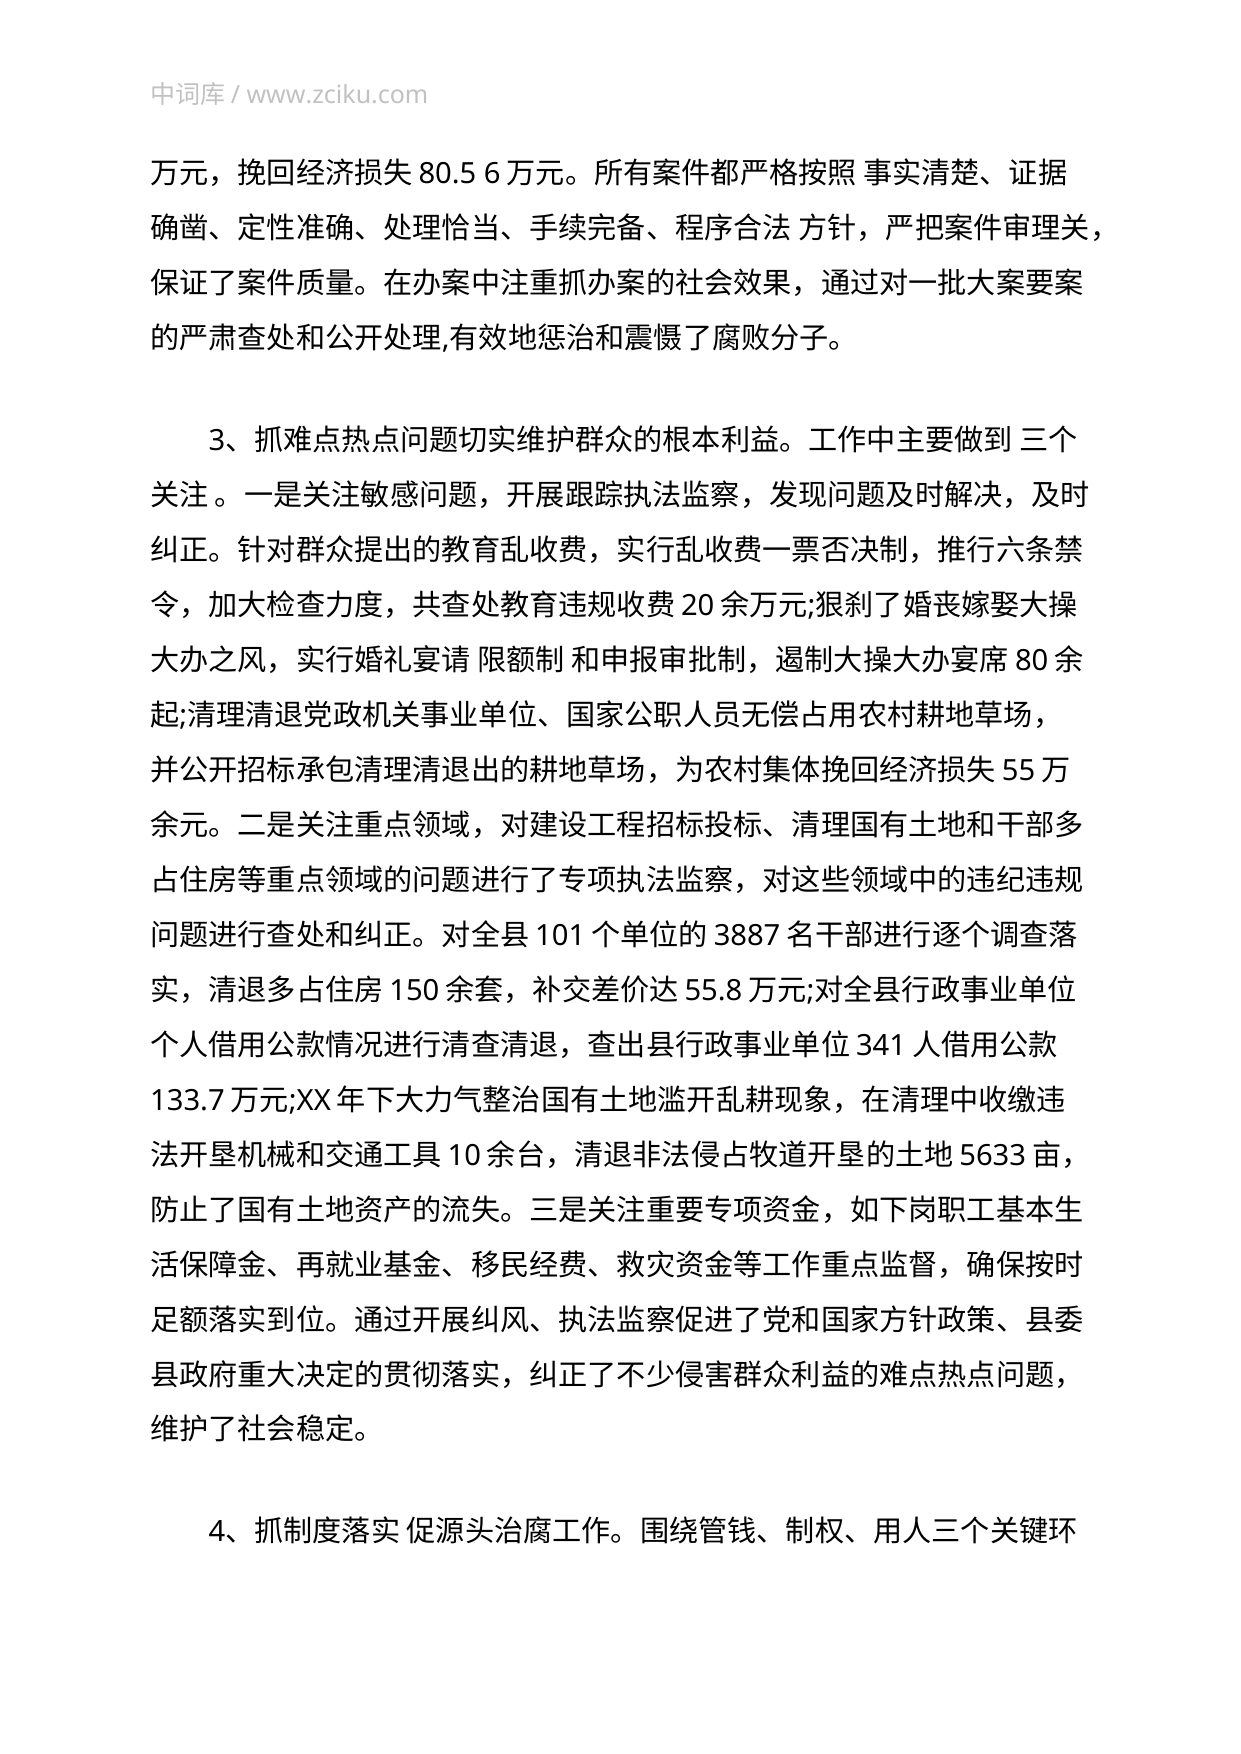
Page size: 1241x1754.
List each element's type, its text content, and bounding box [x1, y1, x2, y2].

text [150, 1508, 1090, 1550]
text 3、抓难点热点问题切实维护群众的根本利益。工作中主要做到 三个关注 。一是关注敏感问题，开展跟踪执法监察，发现问题及时解决，及时纠正。针对群众提出的教育乱收费，实行乱收费一票否决制，推行六条禁令，加大检查力度，共查处教育违规收费20余万元;狠刹了婚丧嫁娶大操大办之风，实行婚礼宴请 限额制 和申报审批制，遏制大操大办宴席80余起;清理清退党政机关事业单位、国家公职人员无偿占用农村耕地草场，并公开招标承包清理清退出的耕地草场，为农村集体挽回经济损失55万余元。二是关注重点领域，对建设工程招标投标、清理国有土地和干部多占住房等重点领域的问题进行了专项执法监察，对这些领域中的违纪违规问题进行查处和纠正。对全县101个单位的3887名干部进行逐个调查落实，清退多占住房150余套，补交差价达55.8万元;对全县行政事业单位个人借用公款情况进行清查清退，查出县行政事业单位341人借用公款133.7万元;XX年下大力气整治国有土地滥开乱耕现象，在清理中收缴违法开垦机械和交通工具10余台，清退非法侵占牧道开垦的土地5633亩，防止了国有土地资产的流失。三是关注重要专项资金，如下岗职工基本生活保障金、再就业基金、移民经费、救灾资金等工作重点监督，确保按时足额落实到位。通过开展纠风、执法监察促进了党和国家方针政策、县委县政府重大决定的贯彻落实，纠正了不少侵害群众利益的难点热点问题，维护了社会稳定。 [150, 417, 1090, 1448]
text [150, 150, 1090, 357]
